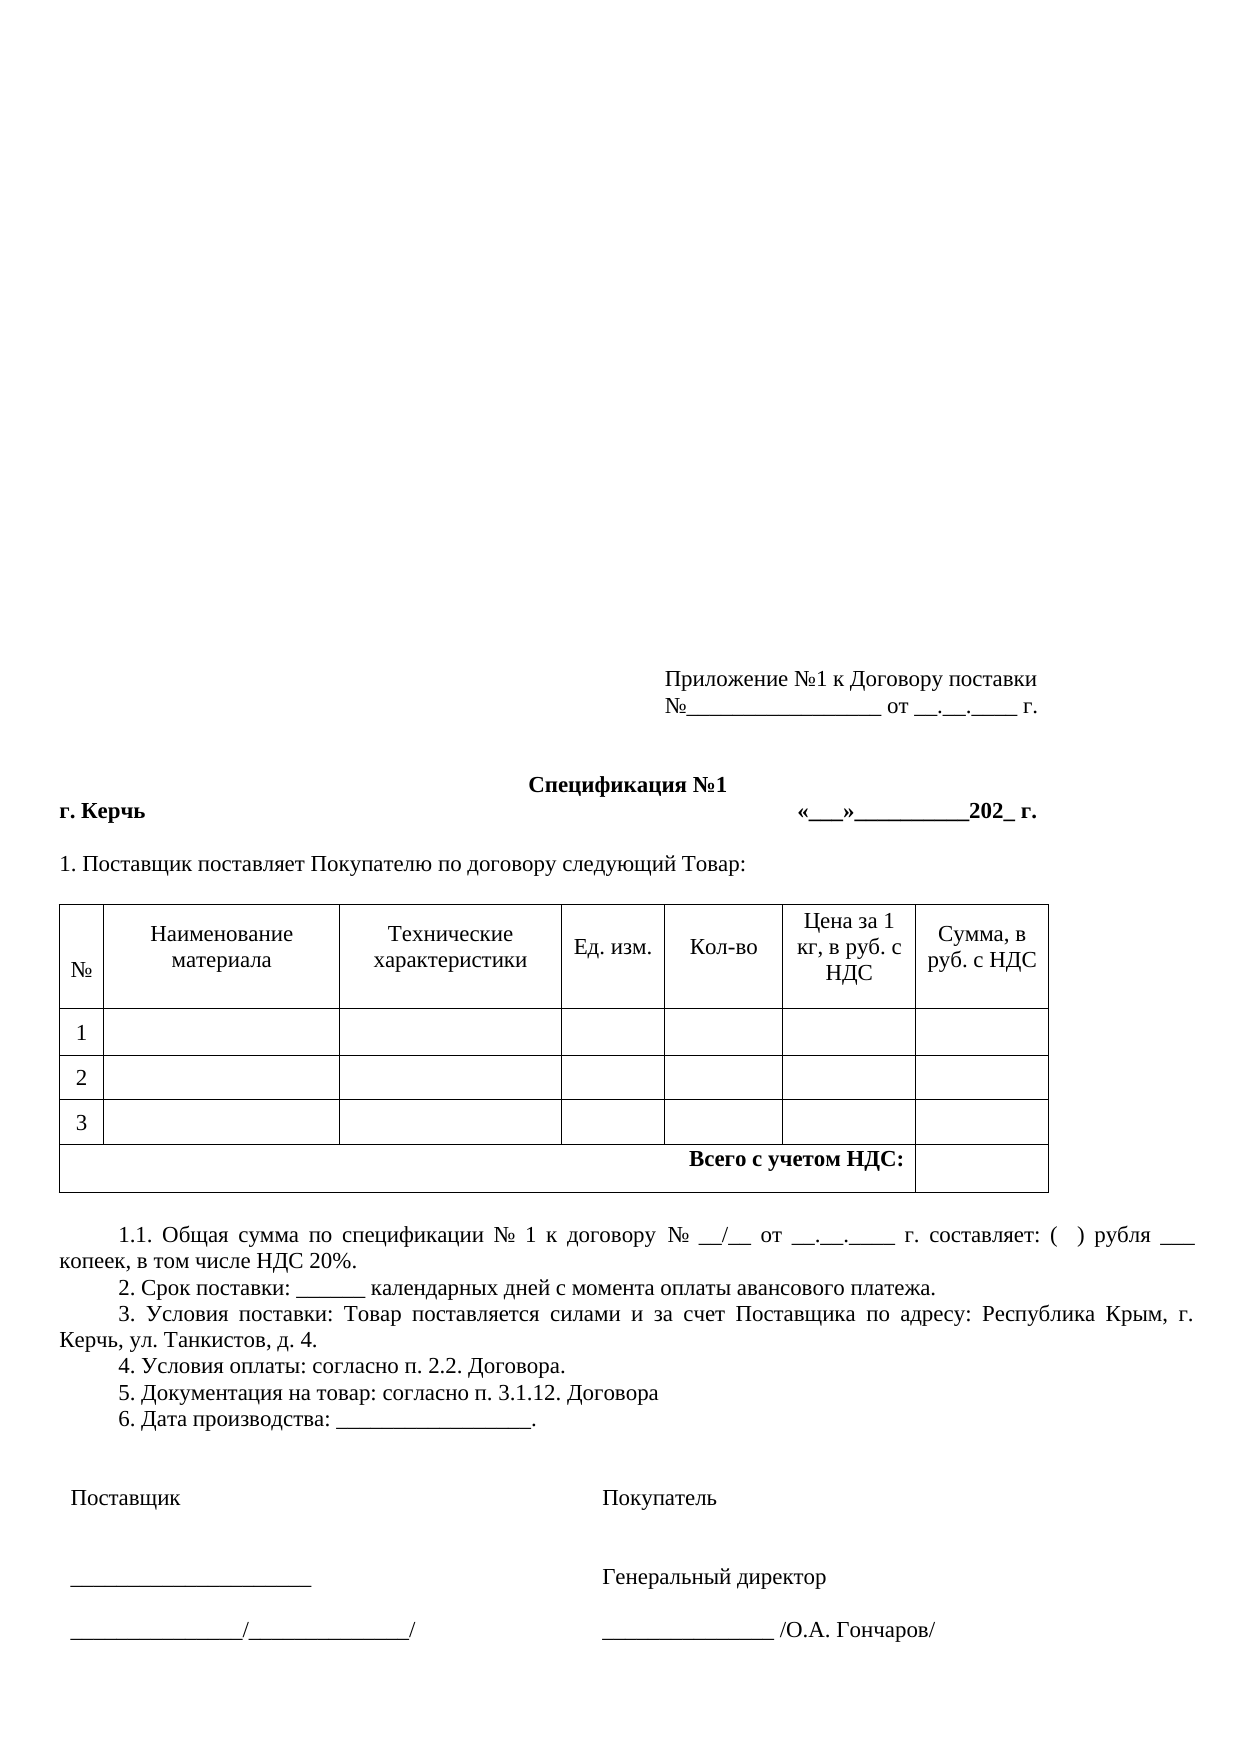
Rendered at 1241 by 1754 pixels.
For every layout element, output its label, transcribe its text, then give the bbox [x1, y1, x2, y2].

table_cell [783, 1009, 915, 1055]
table_header Технические характеристики [340, 905, 561, 1008]
text 6. Дата производства: _________________. [59, 1405, 1196, 1432]
table_header Ед. изм. [562, 905, 664, 1008]
text Спецификация №1 [0, 771, 1196, 797]
table_cell [665, 1056, 782, 1099]
table_cell [916, 1100, 1048, 1143]
table_cell Всего с учетом НДС: [60, 1145, 915, 1192]
table_cell [104, 1009, 339, 1055]
table_cell [783, 1056, 915, 1099]
table_cell 1 [60, 1009, 103, 1055]
table_cell 2 [60, 1056, 103, 1099]
table_cell [104, 1056, 339, 1099]
table_header № [60, 905, 103, 1008]
table_cell [562, 1100, 664, 1143]
list 1. Поставщик поставляет Покупателю по договору следующий Товар: [59, 850, 1196, 876]
table_cell 3 [60, 1100, 103, 1143]
table_cell [665, 1100, 782, 1143]
table_cell [916, 1009, 1048, 1055]
table_cell [562, 1009, 664, 1055]
table_cell [340, 1009, 561, 1055]
table_cell [104, 1100, 339, 1143]
table_header Поставщик _____________________ _______________/______________/ [59, 1484, 591, 1669]
text Приложение №1 к Договору поставки №_________________ от __.__.____ г. [664, 665, 1196, 718]
table_header Кол-во [665, 905, 782, 1008]
table_header Сумма, в руб. с НДС [916, 905, 1048, 1008]
table_header Покупатель Генеральный директор _______________ /О.А. Гончаров/ [591, 1484, 1152, 1669]
table_cell [562, 1056, 664, 1099]
table_header Цена за 1 кг, в руб. с НДС [783, 905, 915, 1008]
text 4. Условия оплаты: согласно п. 2.2. Договора. [59, 1353, 1196, 1379]
text г. Керчь «___»__________202_ г. [0, 797, 1196, 823]
table_cell [783, 1100, 915, 1143]
table_cell [916, 1056, 1048, 1099]
table_cell [665, 1009, 782, 1055]
table_cell [340, 1100, 561, 1143]
text 1.1. Общая сумма по спецификации № 1 к договору № __/__ от __.__.____ г. составляет: ( ) рубля ___ копеек, в том числе НДС 20%. [59, 1221, 1196, 1273]
text 3. Условия поставки: Товар поставляется силами и за счет Поставщика по адресу: Республика Крым, г. Керчь, ул. Танкистов, д. 4. [59, 1300, 1196, 1353]
table_cell [340, 1056, 561, 1099]
table_header Наименование материала [104, 905, 339, 1008]
table_cell [916, 1145, 1048, 1192]
text 5. Документация на товар: согласно п. 3.1.12. Договора [59, 1379, 1196, 1405]
text 2. Срок поставки: ______ календарных дней с момента оплаты авансового платежа. [59, 1273, 1196, 1300]
